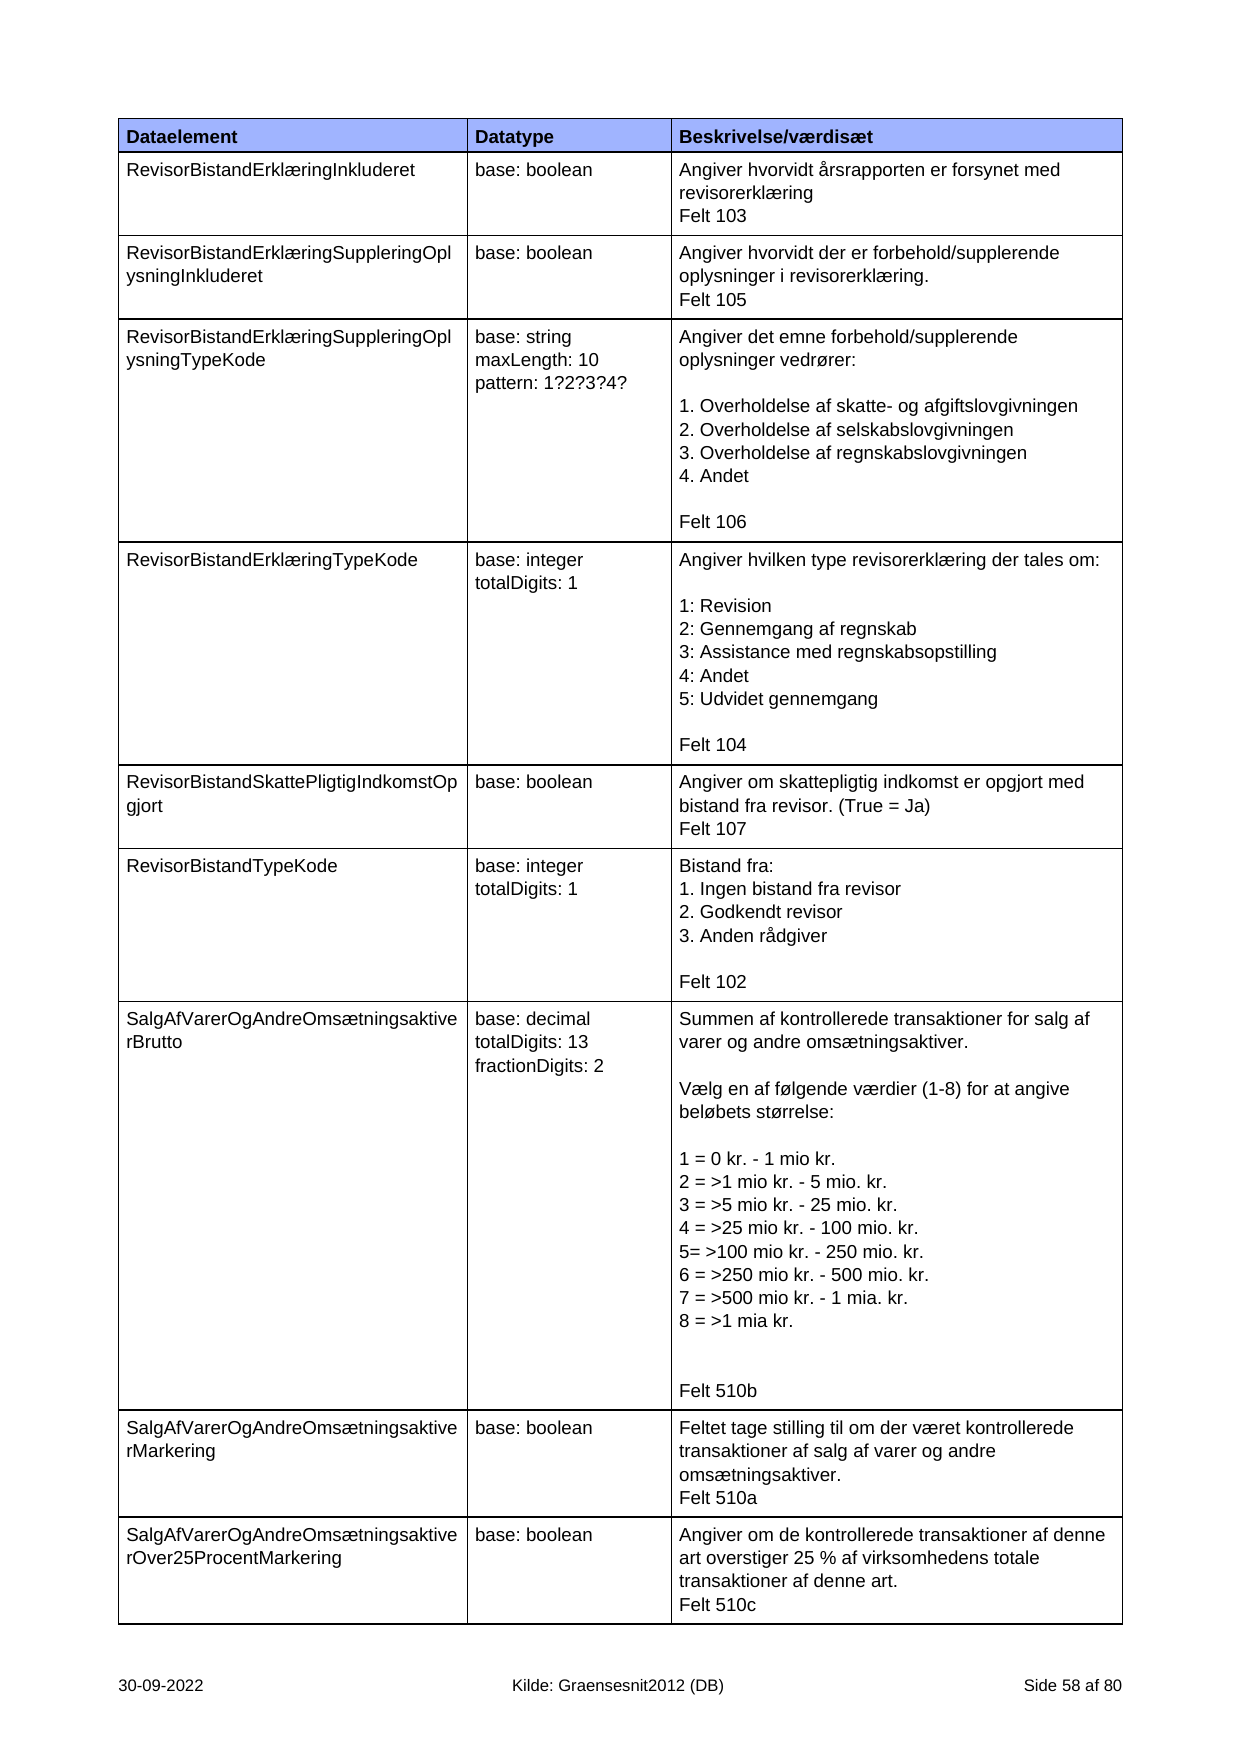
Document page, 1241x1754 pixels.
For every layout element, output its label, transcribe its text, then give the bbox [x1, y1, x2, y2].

table_cell base: decimal totalDigits: 13 fractionDigits: 2 [468, 1002, 671, 1409]
table_cell base: boolean [468, 1411, 671, 1516]
table_cell SalgAfVarerOgAndreOmsætningsaktiverBrutto [119, 1002, 467, 1409]
table_header Dataelement [119, 119, 467, 151]
table_cell RevisorBistandErklæringTypeKode [119, 543, 467, 764]
table_cell Feltet tage stilling til om der været kontrollerede transaktioner af salg af varer og andre omsætningsaktiver. Felt 510a [672, 1411, 1122, 1516]
table_cell base: boolean [468, 153, 671, 234]
table_header Datatype [468, 119, 671, 151]
table_cell RevisorBistandTypeKode [119, 849, 467, 1001]
table_header Beskrivelse/værdisæt [672, 119, 1122, 151]
table_cell base: integer totalDigits: 1 [468, 543, 671, 764]
table_cell Angiver hvilken type revisorerklæring der tales om: 1: Revision 2: Gennemgang af regnskab 3: Assistance med regnskabsopstilling 4: Andet 5: Udvidet gennemgang Felt 104 [672, 543, 1122, 764]
table_cell base: boolean [468, 236, 671, 318]
table_cell Bistand fra: 1. Ingen bistand fra revisor 2. Godkendt revisor 3. Anden rådgiver Felt 102 [672, 849, 1122, 1001]
table_cell SalgAfVarerOgAndreOmsætningsaktiverOver25ProcentMarkering [119, 1518, 467, 1623]
table_cell SalgAfVarerOgAndreOmsætningsaktiverMarkering [119, 1411, 467, 1516]
table_cell RevisorBistandErklæringSuppleringOplysningInkluderet [119, 236, 467, 318]
table_cell Angiver hvorvidt der er forbehold/supplerende oplysninger i revisorerklæring. Felt 105 [672, 236, 1122, 318]
table_cell RevisorBistandSkattePligtigIndkomstOpgjort [119, 766, 467, 847]
table_cell base: boolean [468, 766, 671, 847]
table_cell base: integer totalDigits: 1 [468, 849, 671, 1001]
table_cell RevisorBistandErklæringInkluderet [119, 153, 467, 234]
table_cell Angiver hvorvidt årsrapporten er forsynet med revisorerklæring Felt 103 [672, 153, 1122, 234]
table_cell Angiver det emne forbehold/supplerende oplysninger vedrører: 1. Overholdelse af skatte- og afgiftslovgivningen 2. Overholdelse af selskabslovgivningen 3. Overholdelse af regnskabslovgivningen 4. Andet Felt 106 [672, 320, 1122, 541]
table_cell RevisorBistandErklæringSuppleringOplysningTypeKode [119, 320, 467, 541]
table_cell base: boolean [468, 1518, 671, 1623]
table_cell Angiver om skattepligtig indkomst er opgjort med bistand fra revisor. (True = Ja) Felt 107 [672, 766, 1122, 847]
table_cell Summen af kontrollerede transaktioner for salg af varer og andre omsætningsaktiver. Vælg en af følgende værdier (1-8) for at angive beløbets størrelse: 1 = 0 kr. - 1 mio kr. 2 = >1 mio kr. - 5 mio. kr. 3 = >5 mio kr. - 25 mio. kr. 4 = >25 mio kr. - 100 mio. kr. 5= >100 mio kr. - 250 mio. kr. 6 = >250 mio kr. - 500 mio. kr. 7 = >500 mio kr. - 1 mia. kr. 8 = >1 mia kr. Felt 510b [672, 1002, 1122, 1409]
table_cell Angiver om de kontrollerede transaktioner af denne art overstiger 25 % af virksomhedens totale transaktioner af denne art. Felt 510c [672, 1518, 1122, 1623]
table_cell base: string maxLength: 10 pattern: 1?2?3?4? [468, 320, 671, 541]
